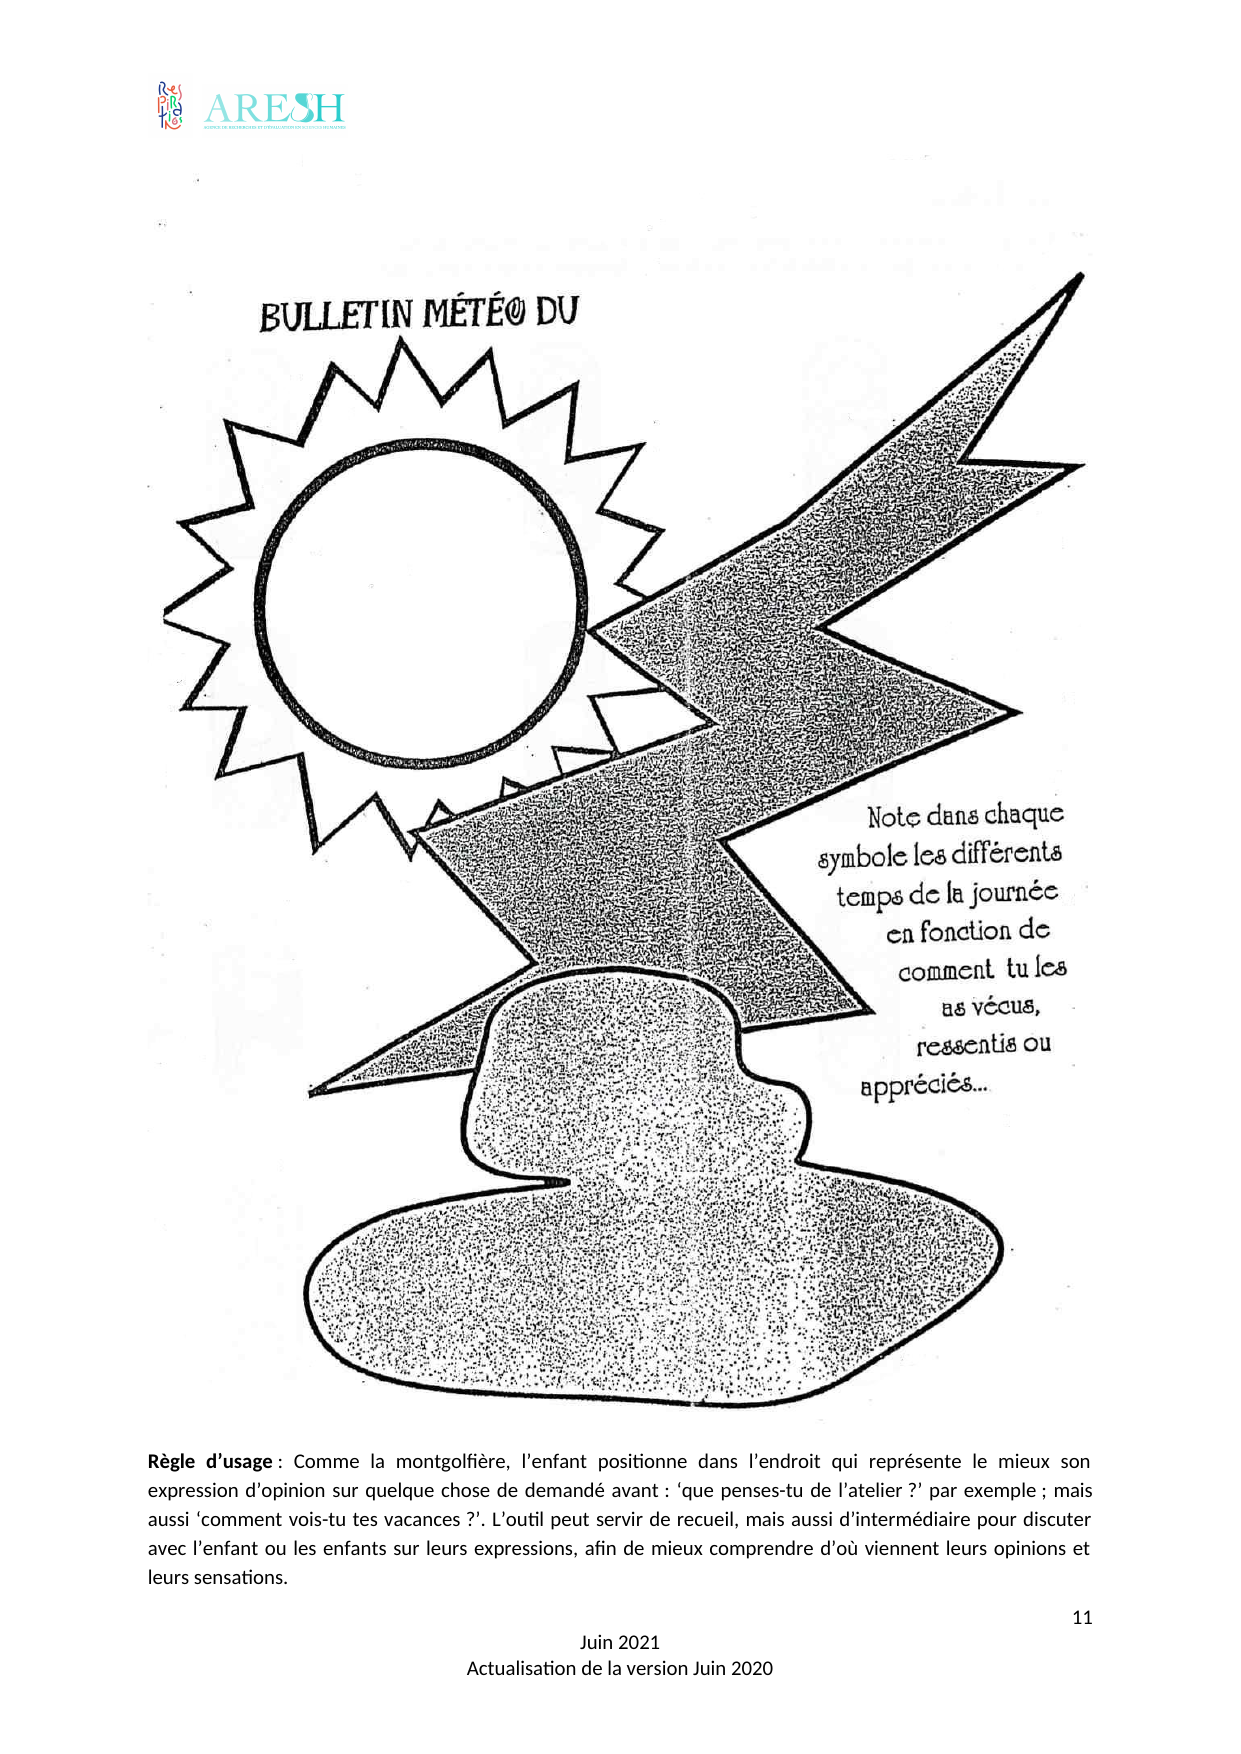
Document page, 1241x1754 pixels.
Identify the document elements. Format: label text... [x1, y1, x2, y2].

picture [147, 73, 193, 138]
picture [201, 84, 348, 138]
text Règle d’usage : Comme la montgolfière, l’enfant positionne dans l’endroit qui représente le mieux son expression d’opinion sur quelque chose de demandé avant : ‘que penses-tu de l’atelier ?’ par exemple ; mais aussi ‘comment vois-tu tes vacances ?’. L’outil peut servir de recueil, mais aussi d’intermédiaire pour discuter avec l’enfant ou les enfants sur leurs expressions, afin de mieux comprendre d’où viennent leurs opinions et leurs sensations. [148, 1448, 1093, 1590]
picture [147, 147, 1093, 1424]
